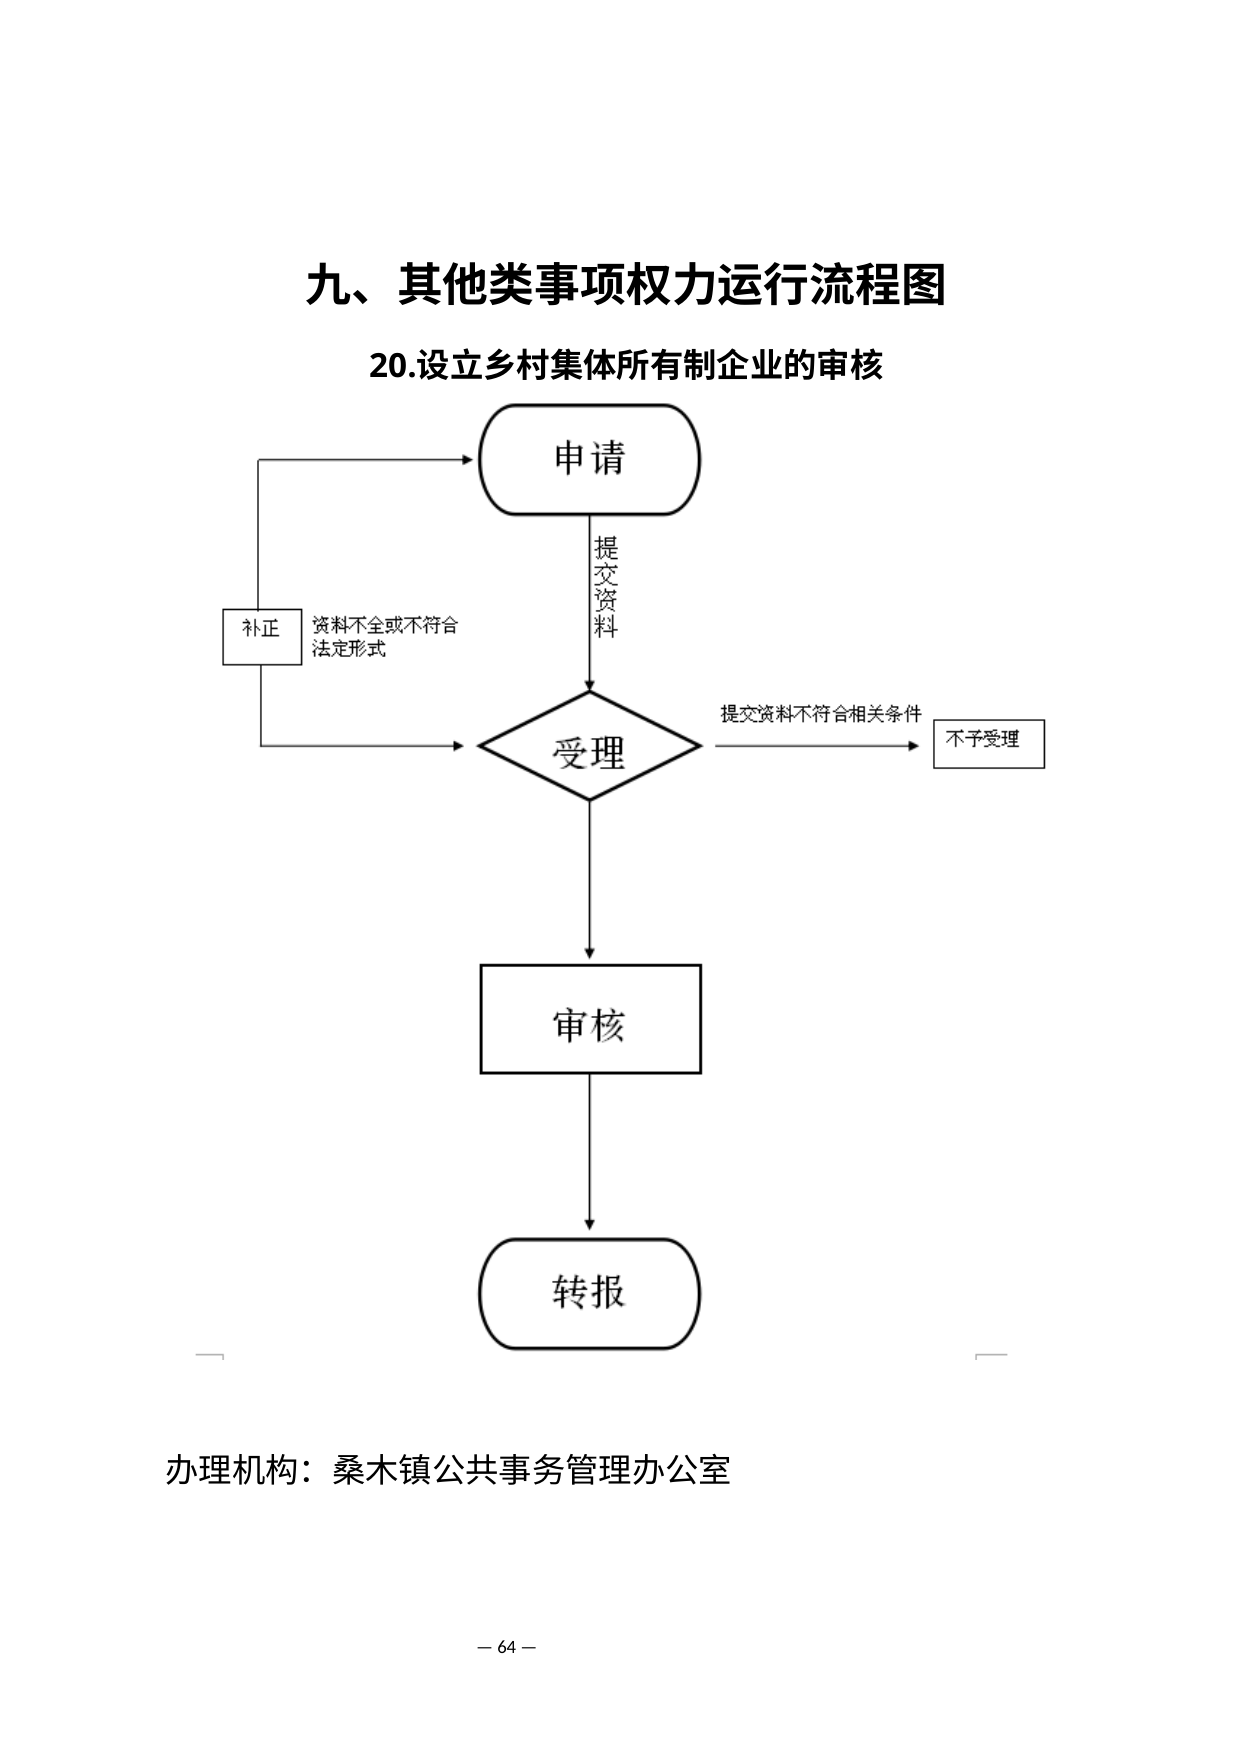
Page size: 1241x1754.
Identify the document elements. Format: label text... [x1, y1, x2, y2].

picture [195, 395, 1057, 1360]
list 20.设立乡村集体所有制企业的审核 [165, 330, 1087, 395]
text 办理机构：桑木镇公共事务管理办公室 [165, 1435, 1087, 1500]
list 九、其他类事项权力运行流程图 [165, 233, 1087, 330]
